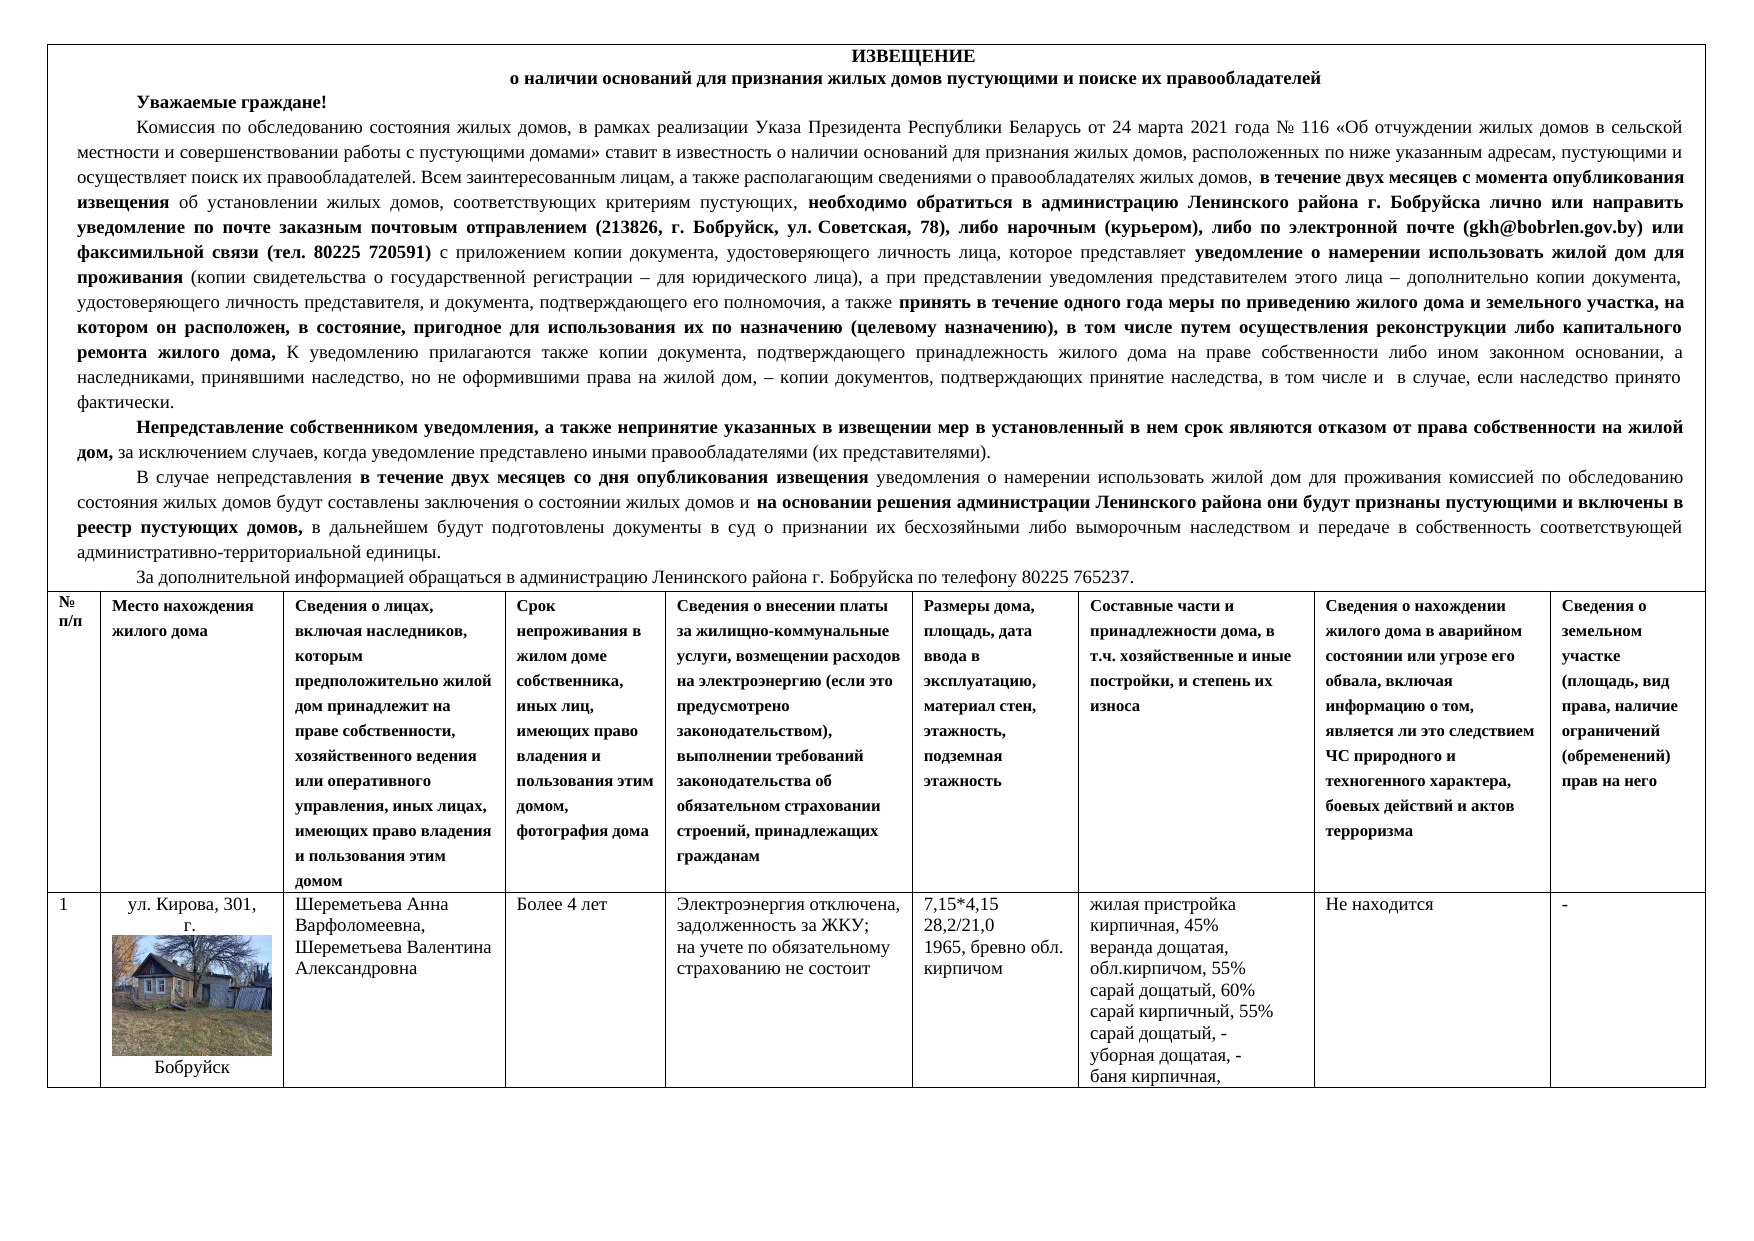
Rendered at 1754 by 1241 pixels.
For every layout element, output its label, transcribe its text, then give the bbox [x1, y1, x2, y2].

table_cell Электроэнергия отключена, задолженность за ЖКУ; на учете по обязательному страхованию не состоит [666, 893, 912, 1087]
table_cell - [1551, 893, 1705, 1087]
table_cell Срок непроживания в жилом доме собственника, иных лиц, имеющих право владения и пользования этим домом, фотография дома [506, 592, 665, 892]
table_cell Шереметьева Анна Варфоломеевна, Шереметьева Валентина Александровна [284, 893, 505, 1087]
table_cell 1 [48, 893, 100, 1087]
table_cell Сведения о лицах, включая наследников, которым предположительно жилой дом принадлежит на праве собственности, хозяйственного ведения или оперативного управления, иных лицах, имеющих право владения и пользования этим домом [284, 592, 505, 892]
table_cell № п/п [48, 592, 100, 892]
table_cell ул. Кирова, 301, г. Бобруйск [101, 893, 283, 1087]
table_cell жилая пристройка кирпичная, 45% веранда дощатая, обл.кирпичом, 55% сарай дощатый, 60% сарай кирпичный, 55% сарай дощатый, - уборная дощатая, - баня кирпичная, [1079, 893, 1314, 1087]
table_cell Размеры дома, площадь, дата ввода в эксплуатацию, материал стен, этажность, подземная этажность [913, 592, 1078, 892]
table_cell 7,15*4,15 28,2/21,0 1965, бревно обл. кирпичом [913, 893, 1078, 1087]
table_header ИЗВЕЩЕНИЕ о наличии оснований для признания жилых домов пустующими и поиске их правообладателей Уважаемые граждане! Комиссия по обследованию состояния жилых домов, в рамках реализации Указа Президента Республики Беларусь от 24 марта 2021 года № 116 «Об отчуждении жилых домов в сельской местности и совершенствовании работы с пустующими домами» ставит в известность о наличии оснований для признания жилых домов, расположенных по ниже указанным адресам, пустующими и осуществляет поиск их правообладателей. Всем заинтересованным лицам, а также располагающим сведениями о правообладателях жилых домов, в течение двух месяцев с момента опубликования извещения об установлении жилых домов, соответствующих критериям пустующих, необходимо обратиться в администрацию Ленинского района г. Бобруйска лично или направить уведомление по почте заказным почтовым отправлением (213826, г. Бобруйск, ул. Советская, 78), либо нарочным (курьером), либо по электронной почте (gkh@bobrlen.gov.by) или факсимильной связи (тел. 80225 720591) с приложением копии документа, удостоверяющего личность лица, которое представляет уведомление о намерении использовать жилой дом для проживания (копии свидетельства о государственной регистрации – для юридического лица), а при представлении уведомления представителем этого лица – дополнительно копии документа, удостоверяющего личность представителя, и документа, подтверждающего его полномочия, а также принять в течение одного года меры по приведению жилого дома и земельного участка, на котором он расположен, в состояние, пригодное для использования их по назначению (целевому назначению), в том числе путем осуществления реконструкции либо капитального ремонта жилого дома, К уведомлению прилагаются также копии документа, подтверждающего принадлежность жилого дома на праве собственности либо ином законном основании, а наследниками, принявшими наследство, но не оформившими права на жилой дом, – копии документов, подтверждающих принятие наследства, в том числе и в случае, если наследство принято фактически. Непредставление собственником уведомления, а также непринятие указанных в извещении мер в установленный в нем срок являются отказом от права собственности на жилой дом, за исключением случаев, когда уведомление представлено иными правообладателями (их представителями). В случае непредставления в течение двух месяцев со дня опубликования извещения уведомления о намерении использовать жилой дом для проживания комиссией по обследованию состояния жилых домов будут составлены заключения о состоянии жилых домов и на основании решения администрации Ленинского района они будут признаны пустующими и включены в реестр пустующих домов, в дальнейшем будут подготовлены документы в суд о признании их бесхозяйными либо выморочным наследством и передаче в собственность соответствующей административно-территориальной единицы. За дополнительной информацией обращаться в администрацию Ленинского района г. Бобруйска по телефону 80225 765237. [48, 45, 1705, 591]
table_cell Место нахождения жилого дома [101, 592, 283, 892]
picture [112, 935, 272, 1056]
table_cell Сведения о внесении платы за жилищно-коммунальные услуги, возмещении расходов на электроэнергию (если это предусмотрено законодательством), выполнении требований законодательства об обязательном страховании строений, принадлежащих гражданам [666, 592, 912, 892]
table_cell Составные части и принадлежности дома, в т.ч. хозяйственные и иные постройки, и степень их износа [1079, 592, 1314, 892]
table_cell Не находится [1315, 893, 1550, 1087]
table_cell Сведения о нахождении жилого дома в аварийном состоянии или угрозе его обвала, включая информацию о том, является ли это следствием ЧС природного и техногенного характера, боевых действий и актов терроризма [1315, 592, 1550, 892]
table_cell Сведения о земельном участке (площадь, вид права, наличие ограничений (обременений) прав на него [1551, 592, 1705, 892]
table_cell Более 4 лет [506, 893, 665, 1087]
